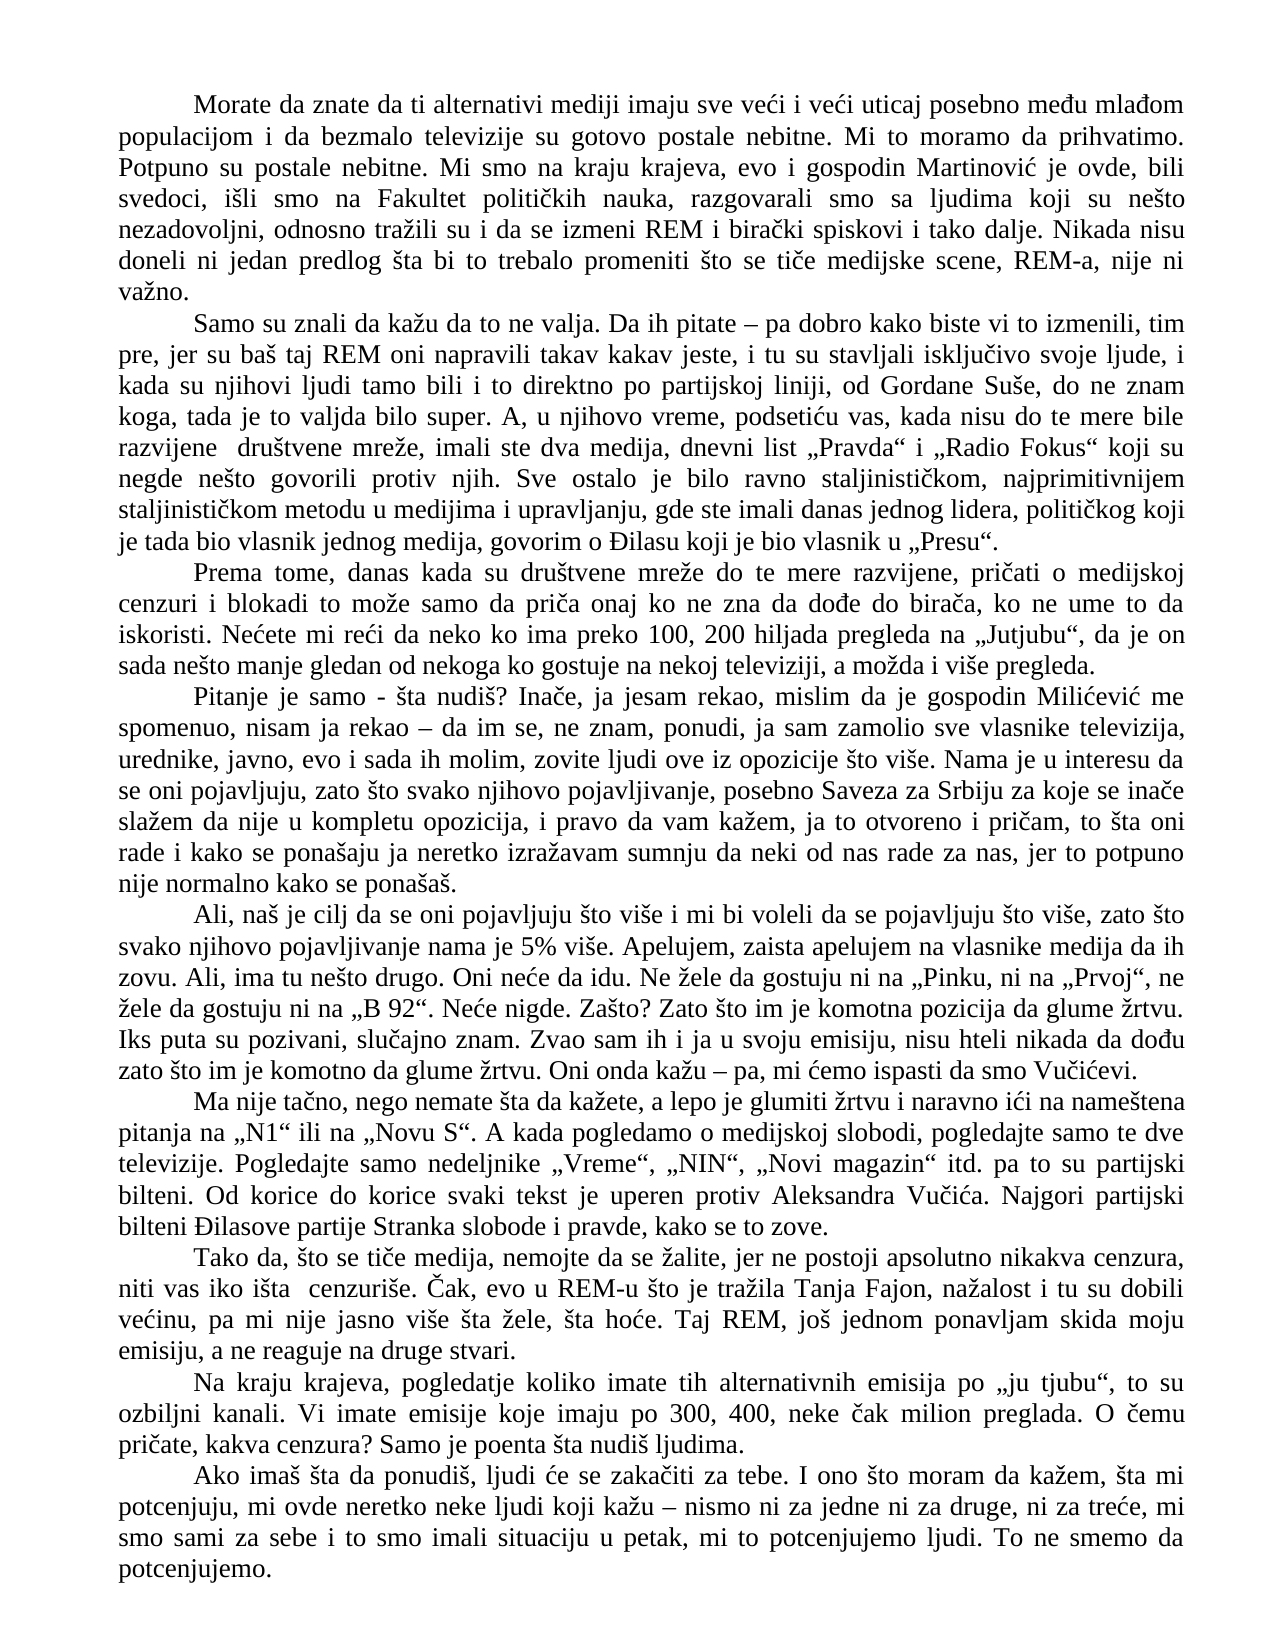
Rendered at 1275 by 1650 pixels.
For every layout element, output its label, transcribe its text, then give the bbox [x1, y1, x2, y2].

text Prema tome, danas kada su društvene mreže do te mere razvijene, pričati o medijskoj cenzuri i blokadi to može samo da priča onaj ko ne zna da dođe do birača, ko ne ume to da iskoristi. Nećete mi reći da neko ko ima preko 100, 200 hiljada pregleda na „Jutjubu“, da je on sada nešto manje gledan od nekoga ko gostuje na nekoj televiziji, a možda i više pregleda. [118, 556, 1186, 680]
text Tako da, što se tiče medija, nemojte da se žalite, jer ne postoji apsolutno nikakva cenzura, niti vas iko išta cenzuriše. Čak, evo u REM-u što je tražila Tanja Fajon, nažalost i tu su dobili većinu, pa mi nije jasno više šta žele, šta hoće. Taj REM, još jednom ponavljam skida moju emisiju, a ne reaguje na druge stvari. [118, 1241, 1186, 1366]
text Samo su znali da kažu da to ne valja. Da ih pitate – pa dobro kako biste vi to izmenili, tim pre, jer su baš taj REM oni napravili takav kakav jeste, i tu su stavljali isključivo svoje ljude, i kada su njihovi ljudi tamo bili i to direktno po partijskoj liniji, od Gordane Suše, do ne znam koga, tada je to valjda bilo super. A, u njihovo vreme, podsetiću vas, kada nisu do te mere bile razvijene društvene mreže, imali ste dva medija, dnevni list „Pravda“ i „Radio Fokus“ koji su negde nešto govorili protiv njih. Sve ostalo je bilo ravno staljinističkom, najprimitivnijem staljinističkom metodu u medijima i upravljanju, gde ste imali danas jednog lidera, političkog koji je tada bio vlasnik jednog medija, govorim o Đilasu koji je bio vlasnik u „Presu“. [118, 307, 1186, 556]
text Na kraju krajeva, pogledatje koliko imate tih alternativnih emisija po „ju tjubu“, to su ozbiljni kanali. Vi imate emisije koje imaju po 300, 400, neke čak milion preglada. O čemu pričate, kakva cenzura? Samo je poenta šta nudiš ljudima. [118, 1366, 1186, 1459]
text Ma nije tačno, nego nemate šta da kažete, a lepo je glumiti žrtvu i naravno ići na nameštena pitanja na „N1“ ili na „Novu S“. A kada pogledamo o medijskoj slobodi, pogledajte samo te dve televizije. Pogledajte samo nedeljnike „Vreme“, „NIN“, „Novi magazin“ itd. pa to su partijski bilteni. Od korice do korice svaki tekst je uperen protiv Aleksandra Vučića. Najgori partijski bilteni Đilasove partije Stranka slobode i pravde, kako se to zove. [118, 1085, 1186, 1241]
text Morate da znate da ti alternativi mediji imaju sve veći i veći uticaj posebno među mlađom populacijom i da bezmalo televizije su gotovo postale nebitne. Mi to moramo da prihvatimo. Potpuno su postale nebitne. Mi smo na kraju krajeva, evo i gospodin Martinović je ovde, bili svedoci, išli smo na Fakultet političkih nauka, razgovarali smo sa ljudima koji su nešto nezadovoljni, odnosno tražili su i da se izmeni REM i birački spiskovi i tako dalje. Nikada nisu doneli ni jedan predlog šta bi to trebalo promeniti što se tiče medijske scene, REM-a, nije ni važno. [118, 89, 1186, 307]
text Ali, naš je cilj da se oni pojavljuju što više i mi bi voleli da se pojavljuju što više, zato što svako njihovo pojavljivanje nama je 5% više. Apelujem, zaista apelujem na vlasnike medija da ih zovu. Ali, ima tu nešto drugo. Oni neće da idu. Ne žele da gostuju ni na „Pinku, ni na „Prvoj“, ne žele da gostuju ni na „B 92“. Neće nigde. Zašto? Zato što im je komotna pozicija da glume žrtvu. Iks puta su pozivani, slučajno znam. Zvao sam ih i ja u svoju emisiju, nisu hteli nikada da dođu zato što im je komotno da glume žrtvu. Oni onda kažu – pa, mi ćemo ispasti da smo Vučićevi. [118, 898, 1186, 1085]
text Ako imaš šta da ponudiš, ljudi će se zakačiti za tebe. I ono što moram da kažem, šta mi potcenjuju, mi ovde neretko neke ljudi koji kažu – nismo ni za jedne ni za druge, ni za treće, mi smo sami za sebe i to smo imali situaciju u petak, mi to potcenjujemo ljudi. To ne smemo da potcenjujemo. [118, 1459, 1186, 1584]
text Pitanje je samo - šta nudiš? Inače, ja jesam rekao, mislim da je gospodin Milićević me spomenuo, nisam ja rekao – da im se, ne znam, ponudi, ja sam zamolio sve vlasnike televizija, urednike, javno, evo i sada ih molim, zovite ljudi ove iz opozicije što više. Nama je u interesu da se oni pojavljuju, zato što svako njihovo pojavljivanje, posebno Saveza za Srbiju za koje se inače slažem da nije u kompletu opozicija, i pravo da vam kažem, ja to otvoreno i pričam, to šta oni rade i kako se ponašaju ja neretko izražavam sumnju da neki od nas rade za nas, jer to potpuno nije normalno kako se ponašaš. [118, 680, 1186, 898]
